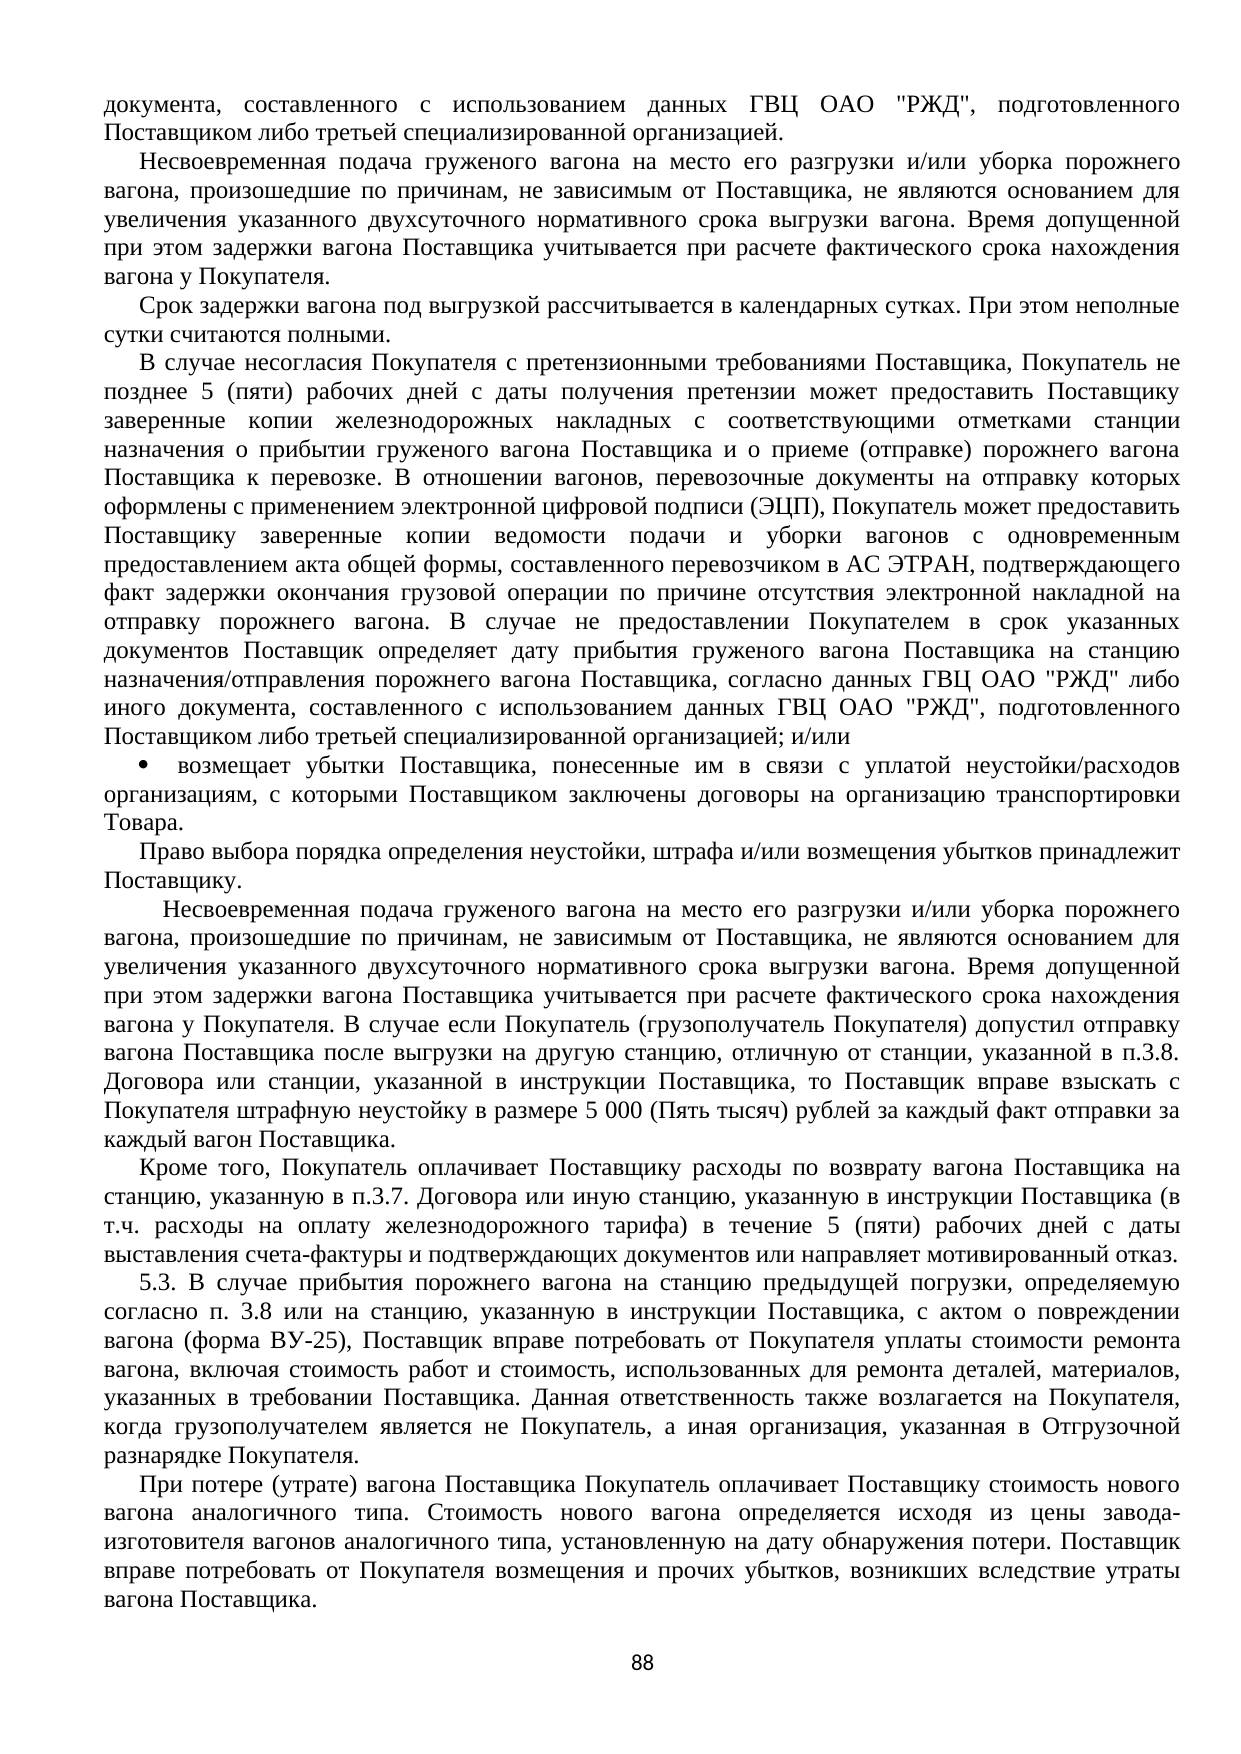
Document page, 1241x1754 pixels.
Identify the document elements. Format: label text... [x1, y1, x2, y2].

text При потере (утрате) вагона Поставщика Покупатель оплачивает Поставщику стоимость нового вагона аналогичного типа. Стоимость нового вагона определяется исходя из цены завода-изготовителя вагонов аналогичного типа, установленную на дату обнаружения потери. Поставщик вправе потребовать от Покупателя возмещения и прочих убытков, возникших вследствие утраты вагона Поставщика. [103, 1469, 1181, 1612]
text Право выбора порядка определения неустойки, штрафа и/или возмещения убытков принадлежит Поставщику. [103, 836, 1181, 894]
text 5.3. В случае прибытия порожнего вагона на станцию предыдущей погрузки, определяемую согласно п. 3.8 или на станцию, указанную в инструкции Поставщика, с актом о повреждении вагона (форма ВУ-25), Поставщик вправе потребовать от Покупателя уплаты стоимости ремонта вагона, включая стоимость работ и стоимость, использованных для ремонта деталей, материалов, указанных в требовании Поставщика. Данная ответственность также возлагается на Покупателя, когда грузополучателем является не Покупатель, а иная организация, указанная в Отгрузочной разнарядке Покупателя. [103, 1267, 1181, 1469]
list возмещает убытки Поставщика, понесенные им в связи с уплатой неустойки/расходов организациям, с которыми Поставщиком заключены договоры на организацию транспортировки Товара. [103, 750, 1181, 836]
text Срок задержки вагона под выгрузкой рассчитывается в календарных сутках. При этом неполные сутки считаются полными. [103, 290, 1181, 347]
text В случае несогласия Покупателя с претензионными требованиями Поставщика, Покупатель не позднее 5 (пяти) рабочих дней с даты получения претензии может предоставить Поставщику заверенные копии железнодорожных накладных с соответствующими отметками станции назначения о прибытии груженого вагона Поставщика и о приеме (отправке) порожнего вагона Поставщика к перевозке. В отношении вагонов, перевозочные документы на отправку которых оформлены с применением электронной цифровой подписи (ЭЦП), Покупатель может предоставить Поставщику заверенные копии ведомости подачи и уборки вагонов с одновременным предоставлением акта общей формы, составленного перевозчиком в АС ЭТРАН, подтверждающего факт задержки окончания грузовой операции по причине отсутствия электронной накладной на отправку порожнего вагона. В случае не предоставлении Покупателем в срок указанных документов Поставщик определяет дату прибытия груженого вагона Поставщика на станцию назначения/отправления порожнего вагона Поставщика, согласно данных ГВЦ ОАО "РЖД" либо иного документа, составленного с использованием данных ГВЦ ОАО "РЖД", подготовленного Поставщиком либо третьей специализированной организацией; и/или [103, 347, 1181, 750]
text Кроме того, Покупатель оплачивает Поставщику расходы по возврату вагона Поставщика на станцию, указанную в п.3.7. Договора или иную станцию, указанную в инструкции Поставщика (в т.ч. расходы на оплату железнодорожного тарифа) в течение 5 (пяти) рабочих дней с даты выставления счета-фактуры и подтверждающих документов или направляет мотивированный отказ. [103, 1152, 1181, 1267]
text Несвоевременная подача груженого вагона на место его разгрузки и/или уборка порожнего вагона, произошедшие по причинам, не зависимым от Поставщика, не являются основанием для увеличения указанного двухсуточного нормативного срока выгрузки вагона. Время допущенной при этом задержки вагона Поставщика учитывается при расчете фактического срока нахождения вагона у Покупателя. В случае если Покупатель (грузополучатель Покупателя) допустил отправку вагона Поставщика после выгрузки на другую станцию, отличную от станции, указанной в п.3.8. Договора или станции, указанной в инструкции Поставщика, то Поставщик вправе взыскать с Покупателя штрафную неустойку в размере 5 000 (Пять тысяч) рублей за каждый факт отправки за каждый вагон Поставщика. [103, 894, 1181, 1152]
text Несвоевременная подача груженого вагона на место его разгрузки и/или уборка порожнего вагона, произошедшие по причинам, не зависимым от Поставщика, не являются основанием для увеличения указанного двухсуточного нормативного срока выгрузки вагона. Время допущенной при этом задержки вагона Поставщика учитывается при расчете фактического срока нахождения вагона у Покупателя. [103, 146, 1181, 290]
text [103, 89, 1181, 146]
